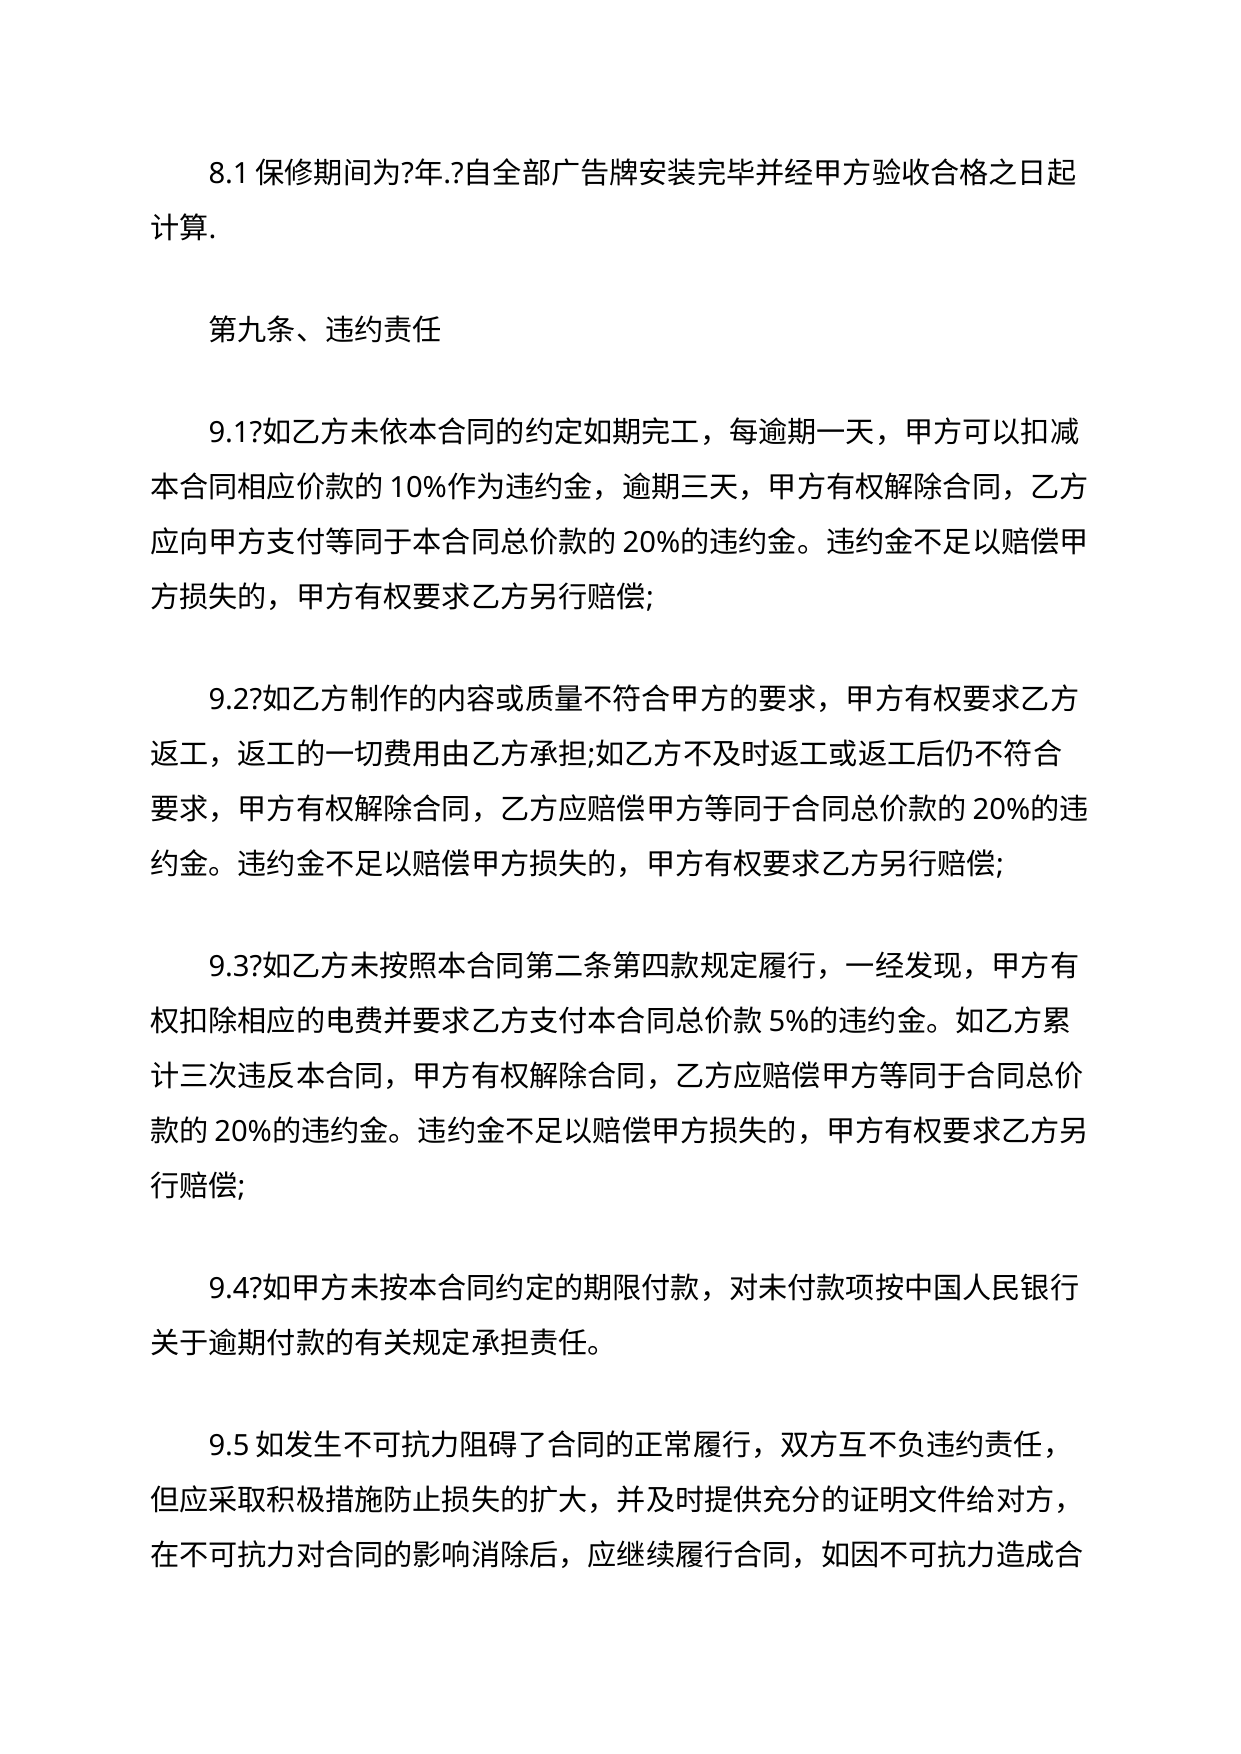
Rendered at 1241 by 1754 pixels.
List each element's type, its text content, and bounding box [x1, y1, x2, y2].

text 8.1保修期间为?年.?自全部广告牌安装完毕并经甲方验收合格之日起计算. [150, 150, 1090, 247]
text 9.2?如乙方制作的内容或质量不符合甲方的要求，甲方有权要求乙方返工，返工的一切费用由乙方承担;如乙方不及时返工或返工后仍不符合要求，甲方有权解除合同，乙方应赔偿甲方等同于合同总价款的20%的违约金。违约金不足以赔偿甲方损失的，甲方有权要求乙方另行赔偿; [150, 676, 1090, 883]
text 9.4?如甲方未按本合同约定的期限付款，对未付款项按中国人民银行关于逾期付款的有关规定承担责任。 [150, 1264, 1090, 1362]
text 9.3?如乙方未按照本合同第二条第四款规定履行，一经发现，甲方有权扣除相应的电费并要求乙方支付本合同总价款5%的违约金。如乙方累计三次违反本合同，甲方有权解除合同，乙方应赔偿甲方等同于合同总价款的20%的违约金。违约金不足以赔偿甲方损失的，甲方有权要求乙方另行赔偿; [150, 943, 1090, 1205]
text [150, 1421, 1090, 1573]
text 第九条、违约责任 [150, 307, 1090, 349]
text 9.1?如乙方未依本合同的约定如期完工，每逾期一天，甲方可以扣减本合同相应价款的10%作为违约金，逾期三天，甲方有权解除合同，乙方应向甲方支付等同于本合同总价款的20%的违约金。违约金不足以赔偿甲方损失的，甲方有权要求乙方另行赔偿; [150, 409, 1090, 616]
